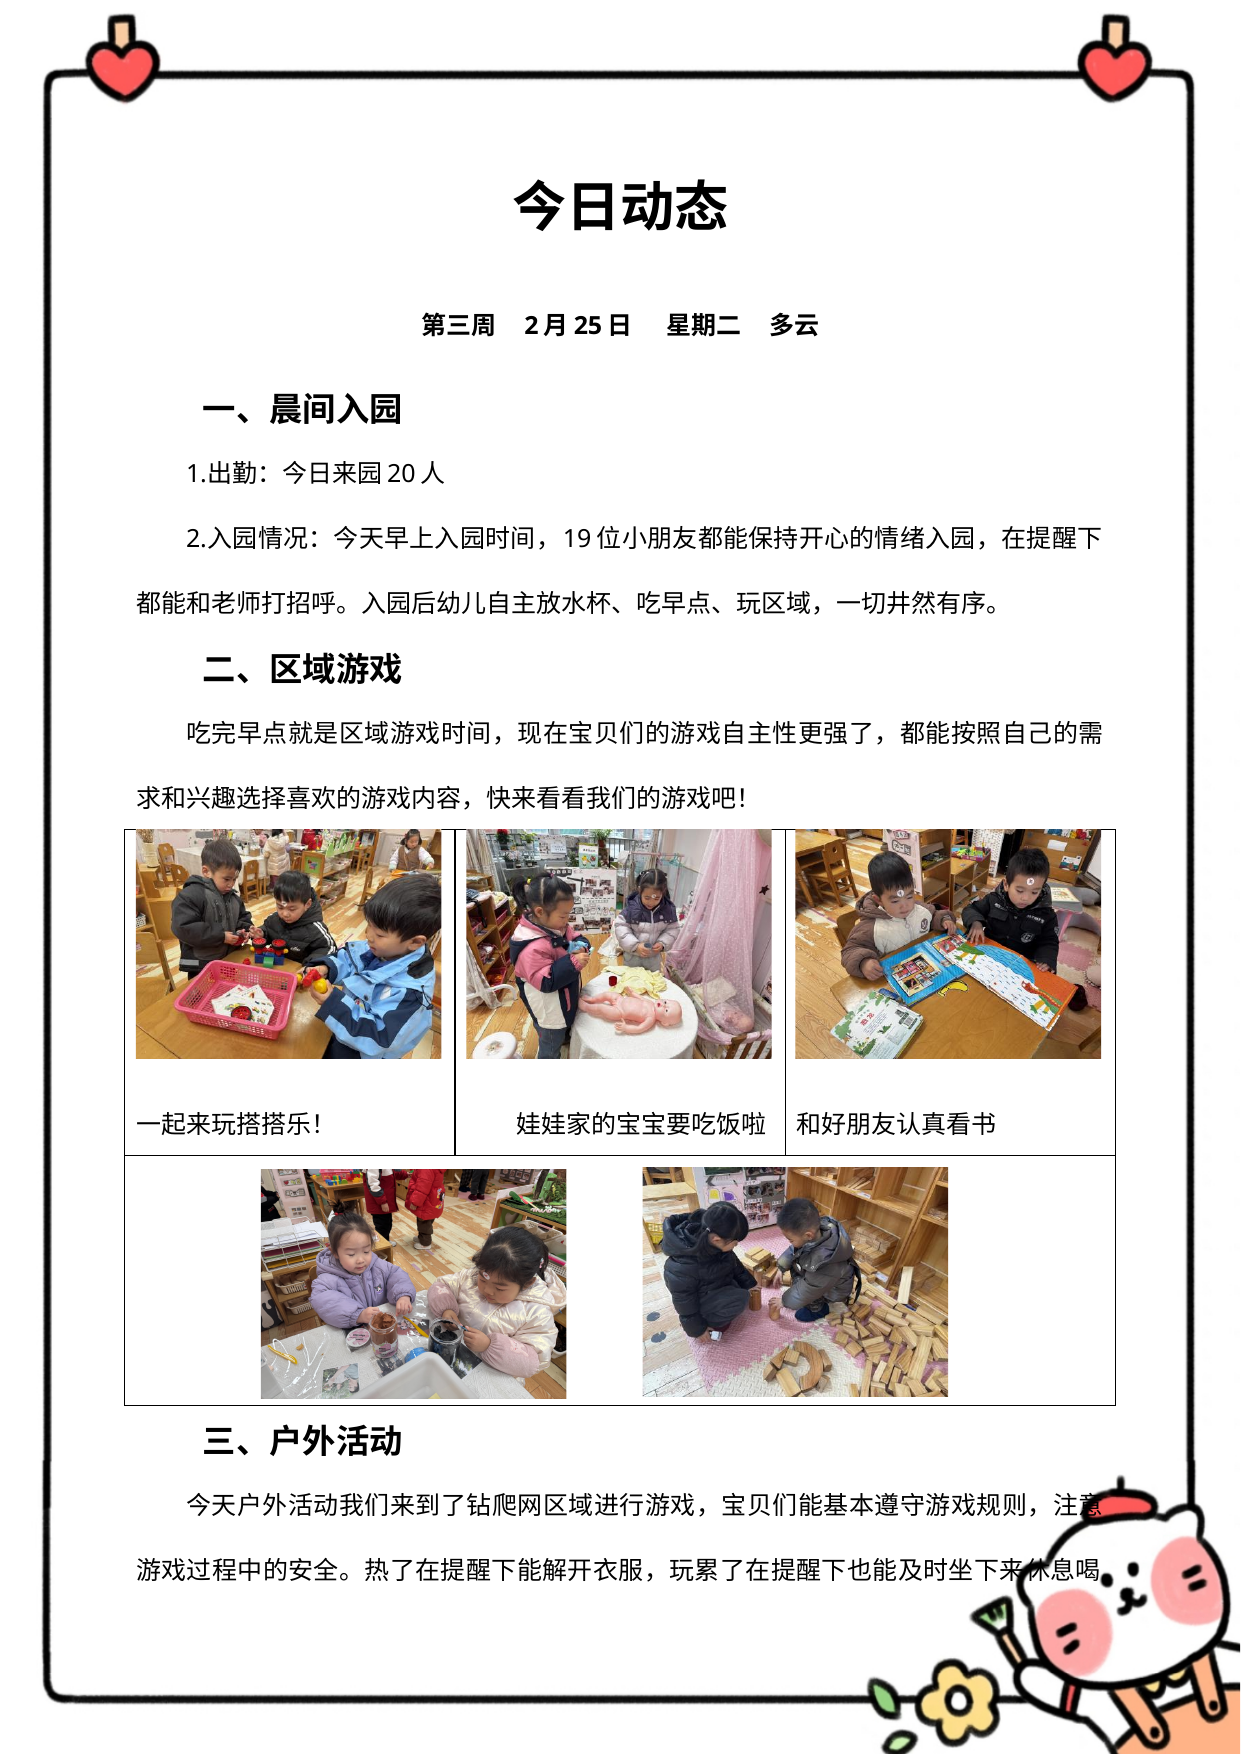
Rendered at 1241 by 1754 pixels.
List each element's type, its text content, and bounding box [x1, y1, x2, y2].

text 第三周 2月25日 星期二 多云 [136, 291, 1104, 356]
picture [2, 10, 1241, 1754]
list 1.出勤：今日来园20人 [136, 439, 1104, 504]
table_header 和好朋友认真看书 [786, 830, 1115, 1155]
list 三、户外活动 [136, 1406, 1104, 1471]
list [136, 1471, 1104, 1601]
list 2.入园情况：今天早上入园时间，19位小朋友都能保持开心的情绪入园，在提醒下都能和老师打招呼。入园后幼儿自主放水杯、吃早点、玩区域，一切井然有序。 [136, 504, 1104, 634]
list 二、区域游戏 [136, 634, 1104, 699]
table_header 娃娃家的宝宝要吃饭啦 [456, 830, 785, 1155]
list 一、晨间入园 [136, 374, 1104, 439]
table_cell [125, 1156, 1115, 1405]
table_header 一起来玩搭搭乐！ [125, 830, 454, 1155]
text 今日动态 [136, 154, 1104, 252]
list 吃完早点就是区域游戏时间，现在宝贝们的游戏自主性更强了，都能按照自己的需求和兴趣选择喜欢的游戏内容，快来看看我们的游戏吧！ [136, 699, 1104, 829]
